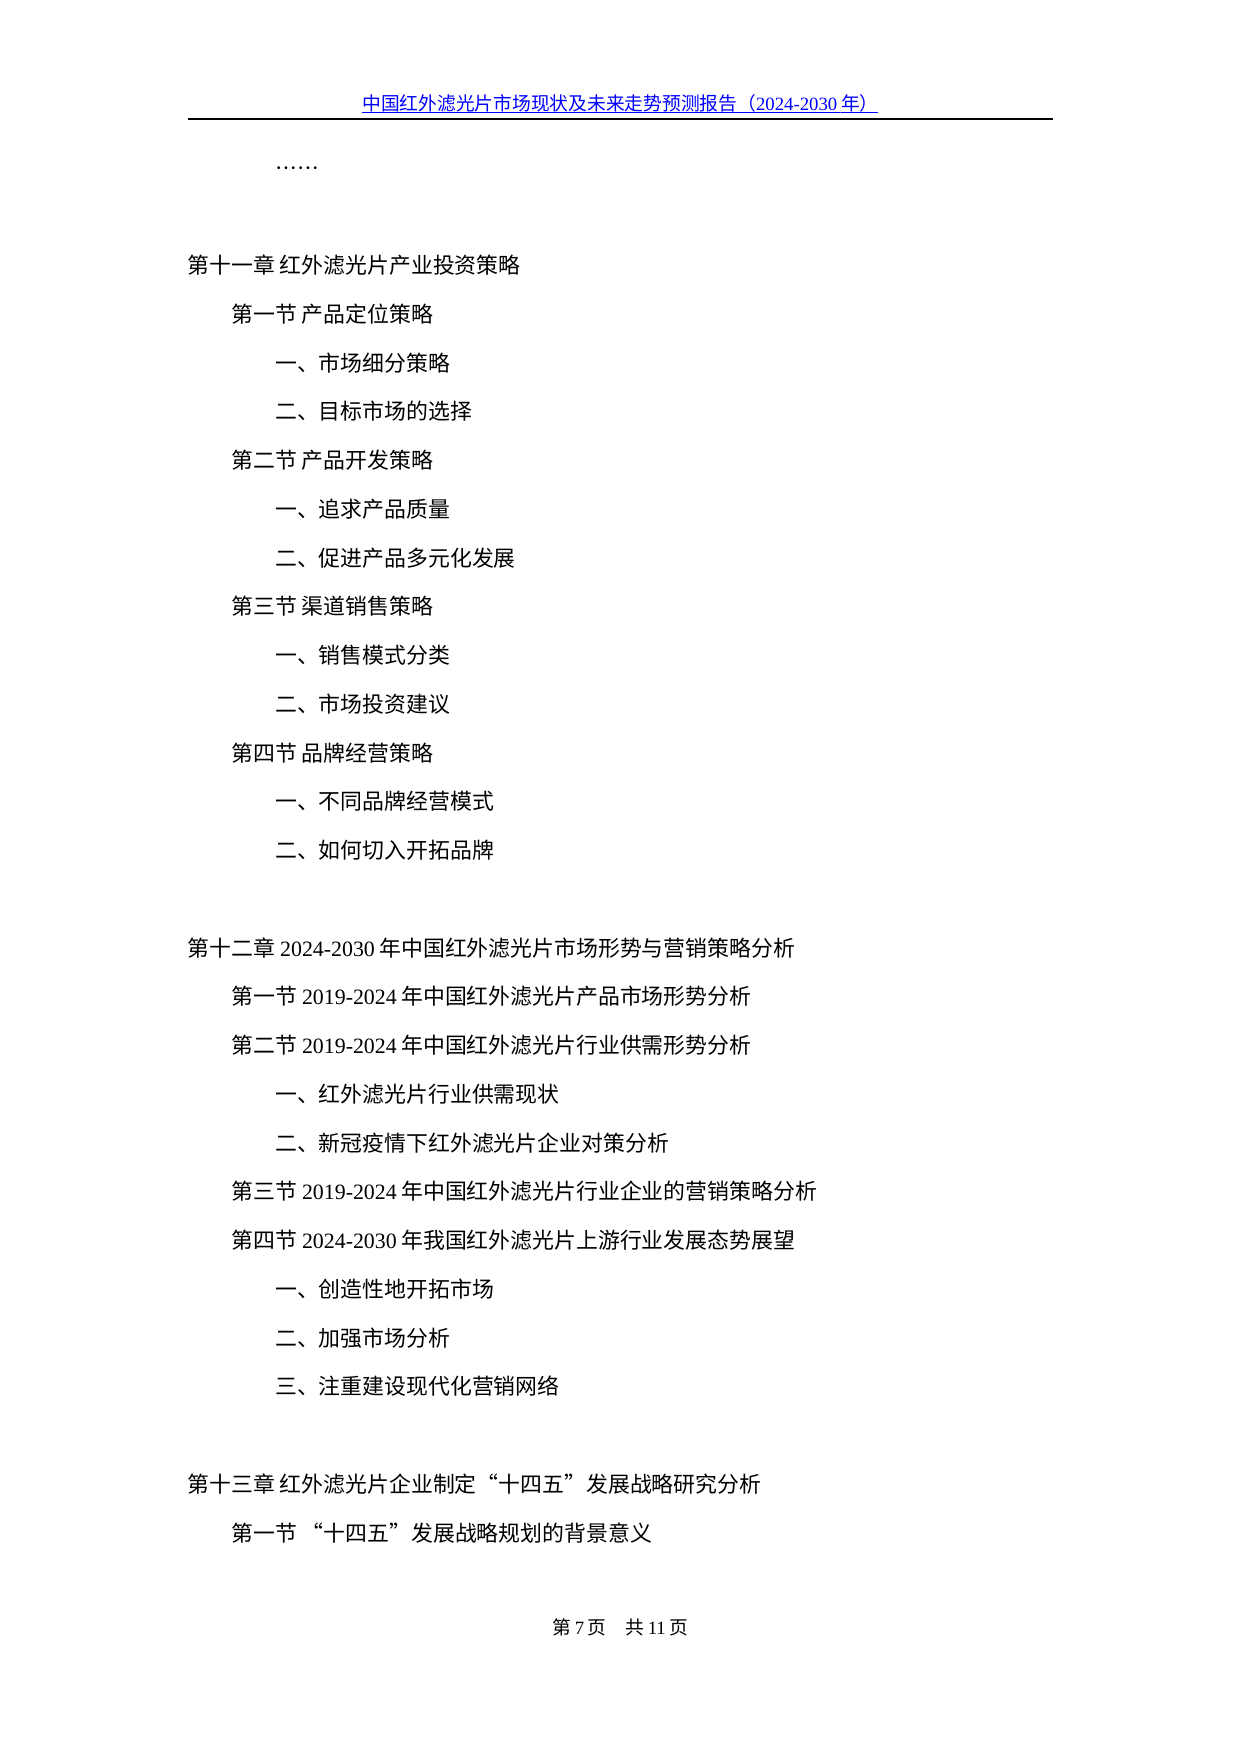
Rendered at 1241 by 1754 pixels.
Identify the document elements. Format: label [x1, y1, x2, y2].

text [187, 150, 1053, 1548]
